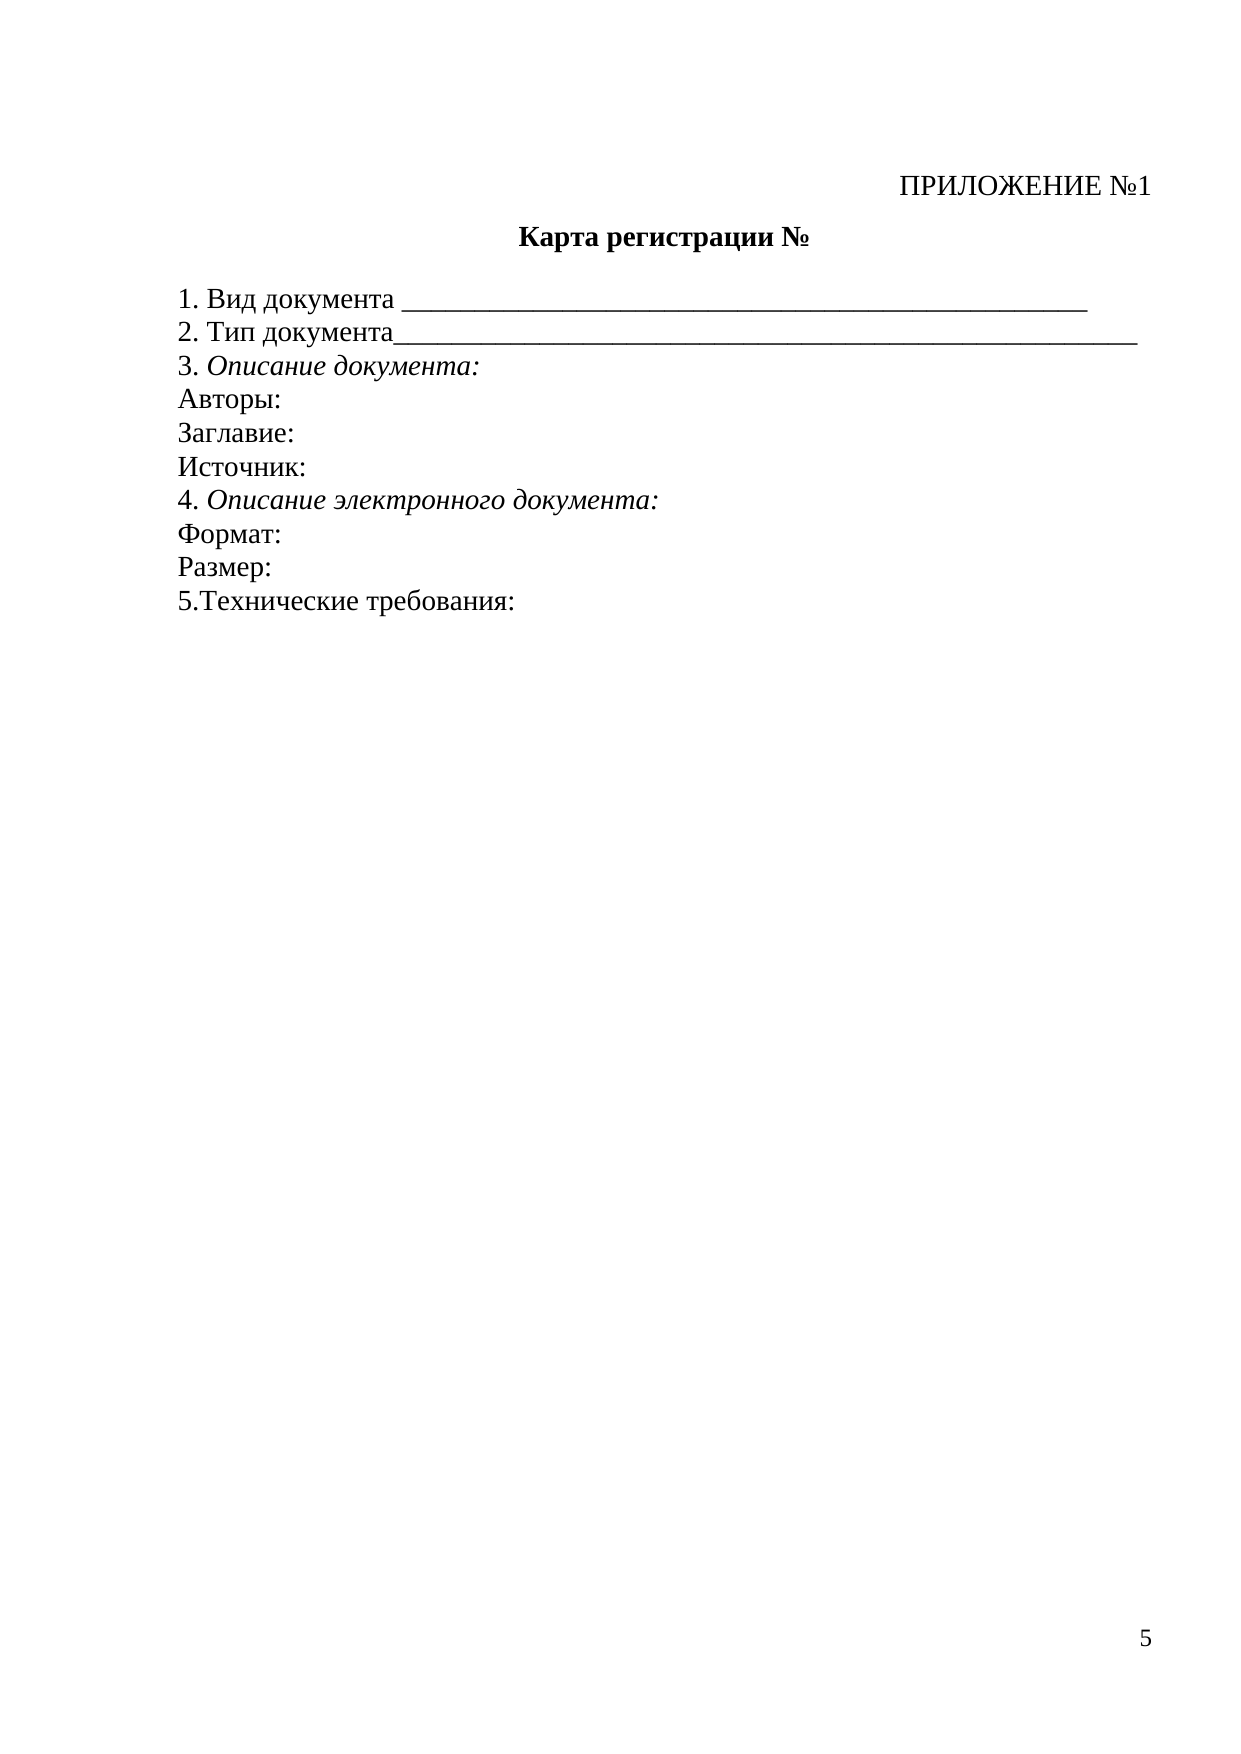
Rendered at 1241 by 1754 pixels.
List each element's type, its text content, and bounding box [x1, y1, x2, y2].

text ПРИЛОЖЕНИЕ №1 [177, 168, 1152, 202]
text 5.Технические требования: [177, 583, 1152, 616]
text Карта регистрации № [177, 219, 1152, 252]
text 2. Тип документа___________________________________________________ [177, 314, 1152, 348]
text 3. Описание документа: [177, 348, 1152, 382]
text Заглавие: [177, 415, 1152, 449]
text Размер: [177, 549, 1152, 583]
text Формат: [177, 516, 1152, 549]
text Источник: [177, 449, 1152, 482]
text 4. Описание электронного документа: [177, 482, 1152, 516]
text 1. Вид документа _______________________________________________ [177, 281, 1152, 314]
text Авторы: [177, 382, 1152, 415]
